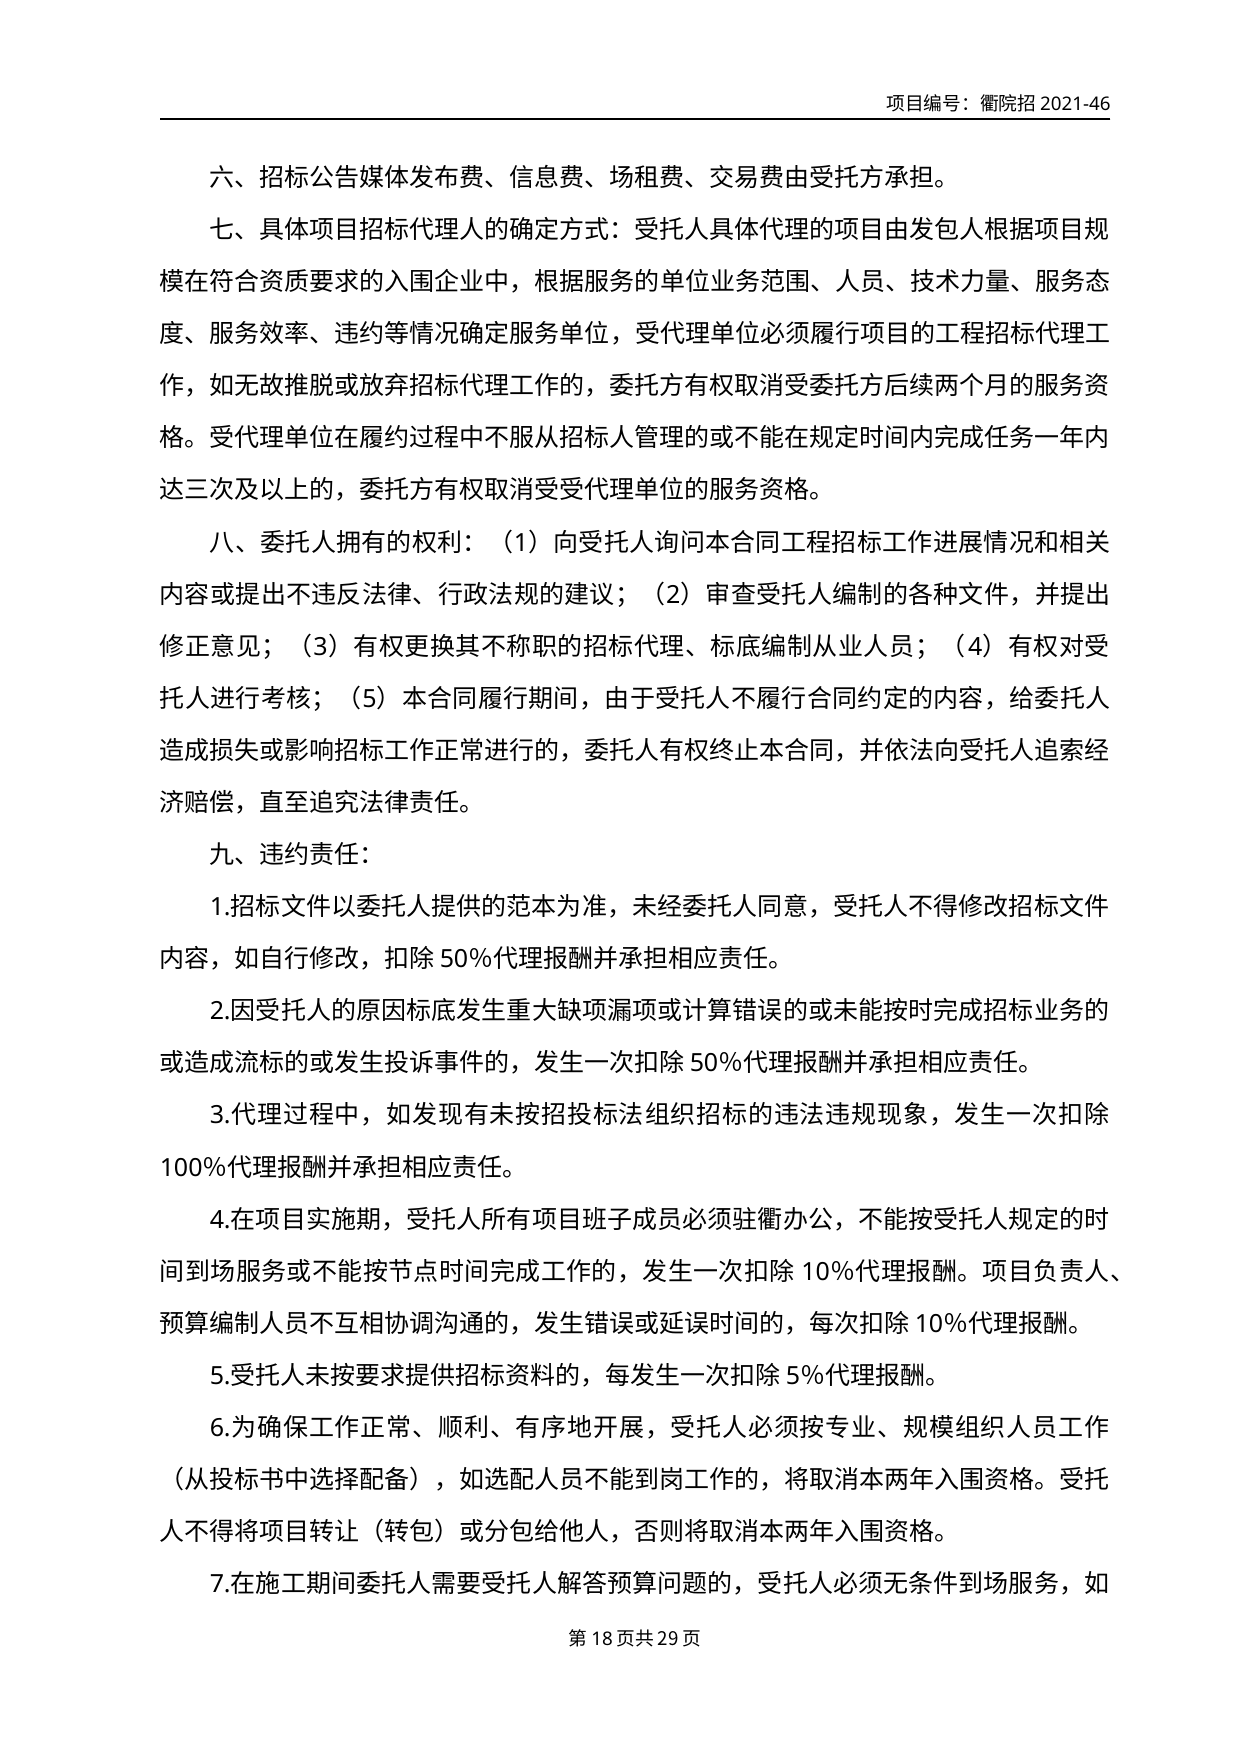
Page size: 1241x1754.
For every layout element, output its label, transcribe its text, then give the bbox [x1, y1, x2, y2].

text 六、招标公告媒体发布费、信息费、场租费、交易费由受托方承担。 [159, 145, 1110, 197]
text 6.为确保工作正常、顺利、有序地开展，受托人必须按专业、规模组织人员工作（从投标书中选择配备），如选配人员不能到岗工作的，将取消本两年入围资格。受托人不得将项目转让（转包）或分包给他人，否则将取消本两年入围资格。 [159, 1395, 1110, 1551]
text 七、具体项目招标代理人的确定方式：受托人具体代理的项目由发包人根据项目规模在符合资质要求的入围企业中，根据服务的单位业务范围、人员、技术力量、服务态度、服务效率、违约等情况确定服务单位，受代理单位必须履行项目的工程招标代理工作，如无故推脱或放弃招标代理工作的，委托方有权取消受委托方后续两个月的服务资格。受代理单位在履约过程中不服从招标人管理的或不能在规定时间内完成任务一年内达三次及以上的，委托方有权取消受受代理单位的服务资格。 [159, 197, 1110, 509]
text 4.在项目实施期，受托人所有项目班子成员必须驻衢办公，不能按受托人规定的时间到场服务或不能按节点时间完成工作的，发生一次扣除10％代理报酬。项目负责人、预算编制人员不互相协调沟通的，发生错误或延误时间的，每次扣除10％代理报酬。 [159, 1186, 1110, 1343]
text 2.因受托人的原因标底发生重大缺项漏项或计算错误的或未能按时完成招标业务的或造成流标的或发生投诉事件的，发生一次扣除50％代理报酬并承担相应责任。 [159, 978, 1110, 1082]
text 1.招标文件以委托人提供的范本为准，未经委托人同意，受托人不得修改招标文件内容，如自行修改，扣除50％代理报酬并承担相应责任。 [159, 874, 1110, 978]
text 5.受托人未按要求提供招标资料的，每发生一次扣除5％代理报酬。 [159, 1343, 1110, 1395]
text 八、委托人拥有的权利：（1）向受托人询问本合同工程招标工作进展情况和相关内容或提出不违反法律、行政法规的建议；（2）审查受托人编制的各种文件，并提出修正意见；（3）有权更换其不称职的招标代理、标底编制从业人员；（4）有权对受托人进行考核；（5）本合同履行期间，由于受托人不履行合同约定的内容，给委托人造成损失或影响招标工作正常进行的，委托人有权终止本合同，并依法向受托人追索经济赔偿，直至追究法律责任。 [159, 509, 1110, 822]
text 3.代理过程中，如发现有未按招投标法组织招标的违法违规现象，发生一次扣除100％代理报酬并承担相应责任。 [159, 1082, 1110, 1186]
text 九、违约责任： [159, 822, 1110, 874]
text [159, 1551, 1110, 1603]
